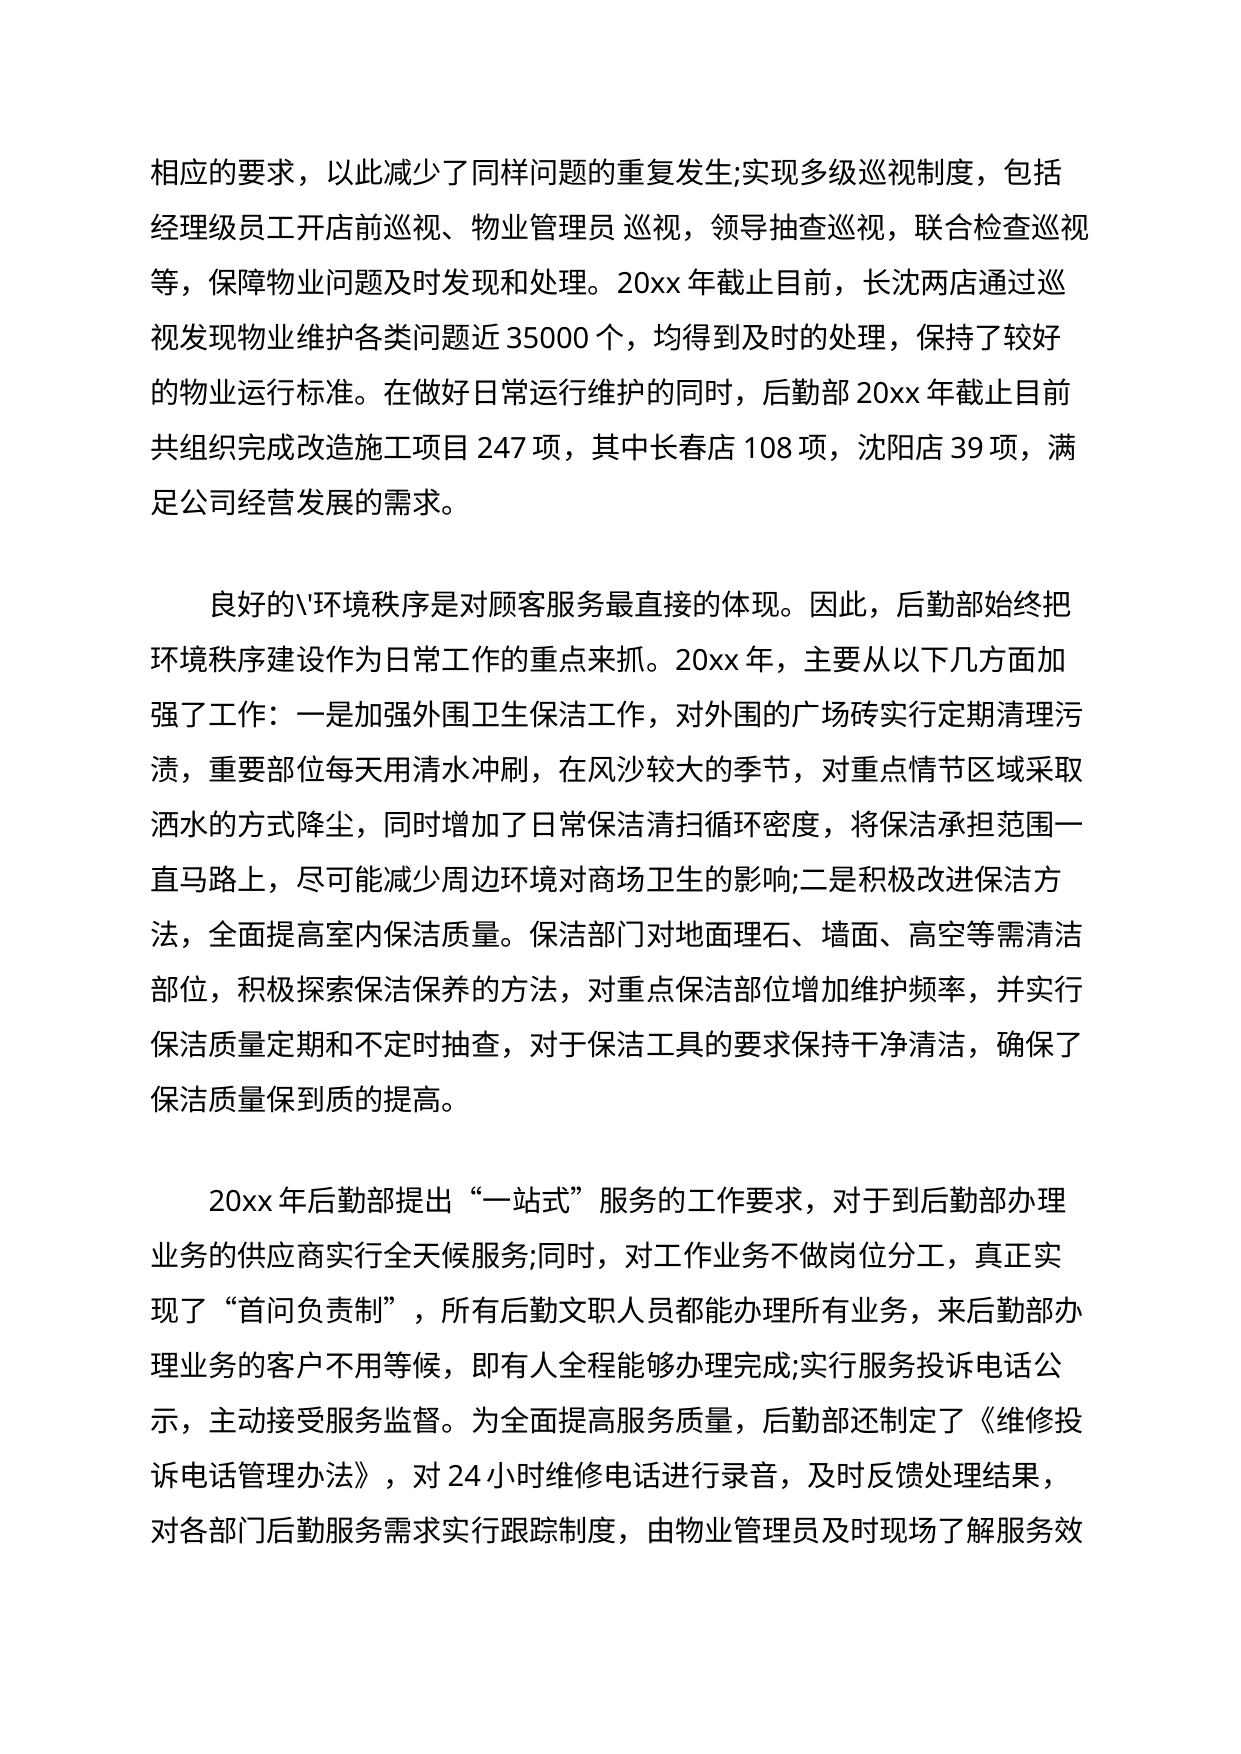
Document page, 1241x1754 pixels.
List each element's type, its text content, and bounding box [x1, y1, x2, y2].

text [150, 1178, 1090, 1550]
text 良好的\'环境秩序是对顾客服务最直接的体现。因此，后勤部始终把环境秩序建设作为日常工作的重点来抓。20xx年，主要从以下几方面加强了工作：一是加强外围卫生保洁工作，对外围的广场砖实行定期清理污渍，重要部位每天用清水冲刷，在风沙较大的季节，对重点情节区域采取洒水的方式降尘，同时增加了日常保洁清扫循环密度，将保洁承担范围一直马路上，尽可能减少周边环境对商场卫生的影响;二是积极改进保洁方法，全面提高室内保洁质量。保洁部门对地面理石、墙面、高空等需清洁部位，积极探索保洁保养的方法，对重点保洁部位增加维护频率，并实行保洁质量定期和不定时抽查，对于保洁工具的要求保持干净清洁，确保了保洁质量保到质的提高。 [150, 582, 1090, 1118]
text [150, 150, 1090, 522]
